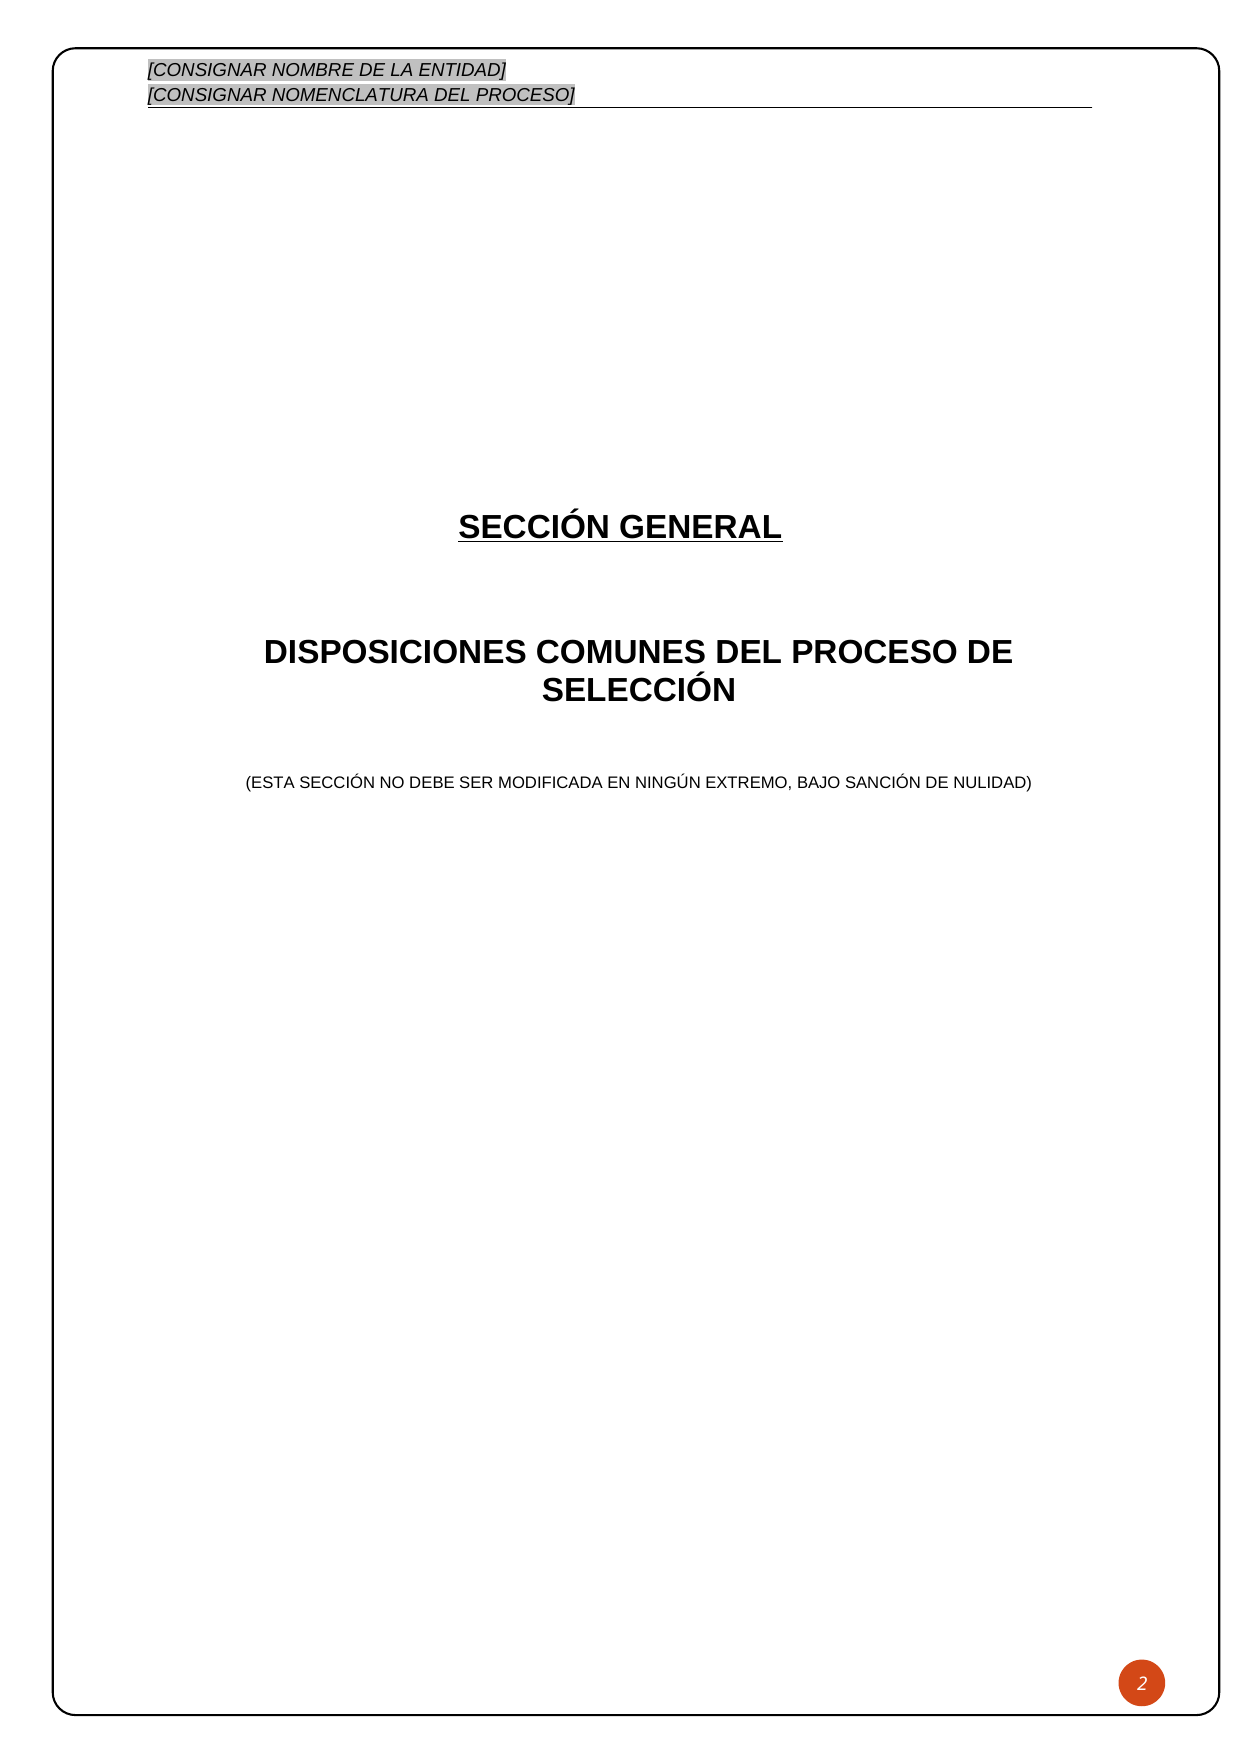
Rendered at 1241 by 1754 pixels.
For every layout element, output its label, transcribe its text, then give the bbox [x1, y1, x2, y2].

text (ESTA SECCIÓN NO DEBE SER MODIFICADA EN NINGÚN EXTREMO, BAJO SANCIÓN DE NULIDAD) [185, 773, 1092, 792]
list SECCIÓN GENERAL [148, 507, 1092, 546]
list DISPOSICIONES COMUNES DEL PROCESO DE SELECCIÓN [185, 632, 1092, 709]
